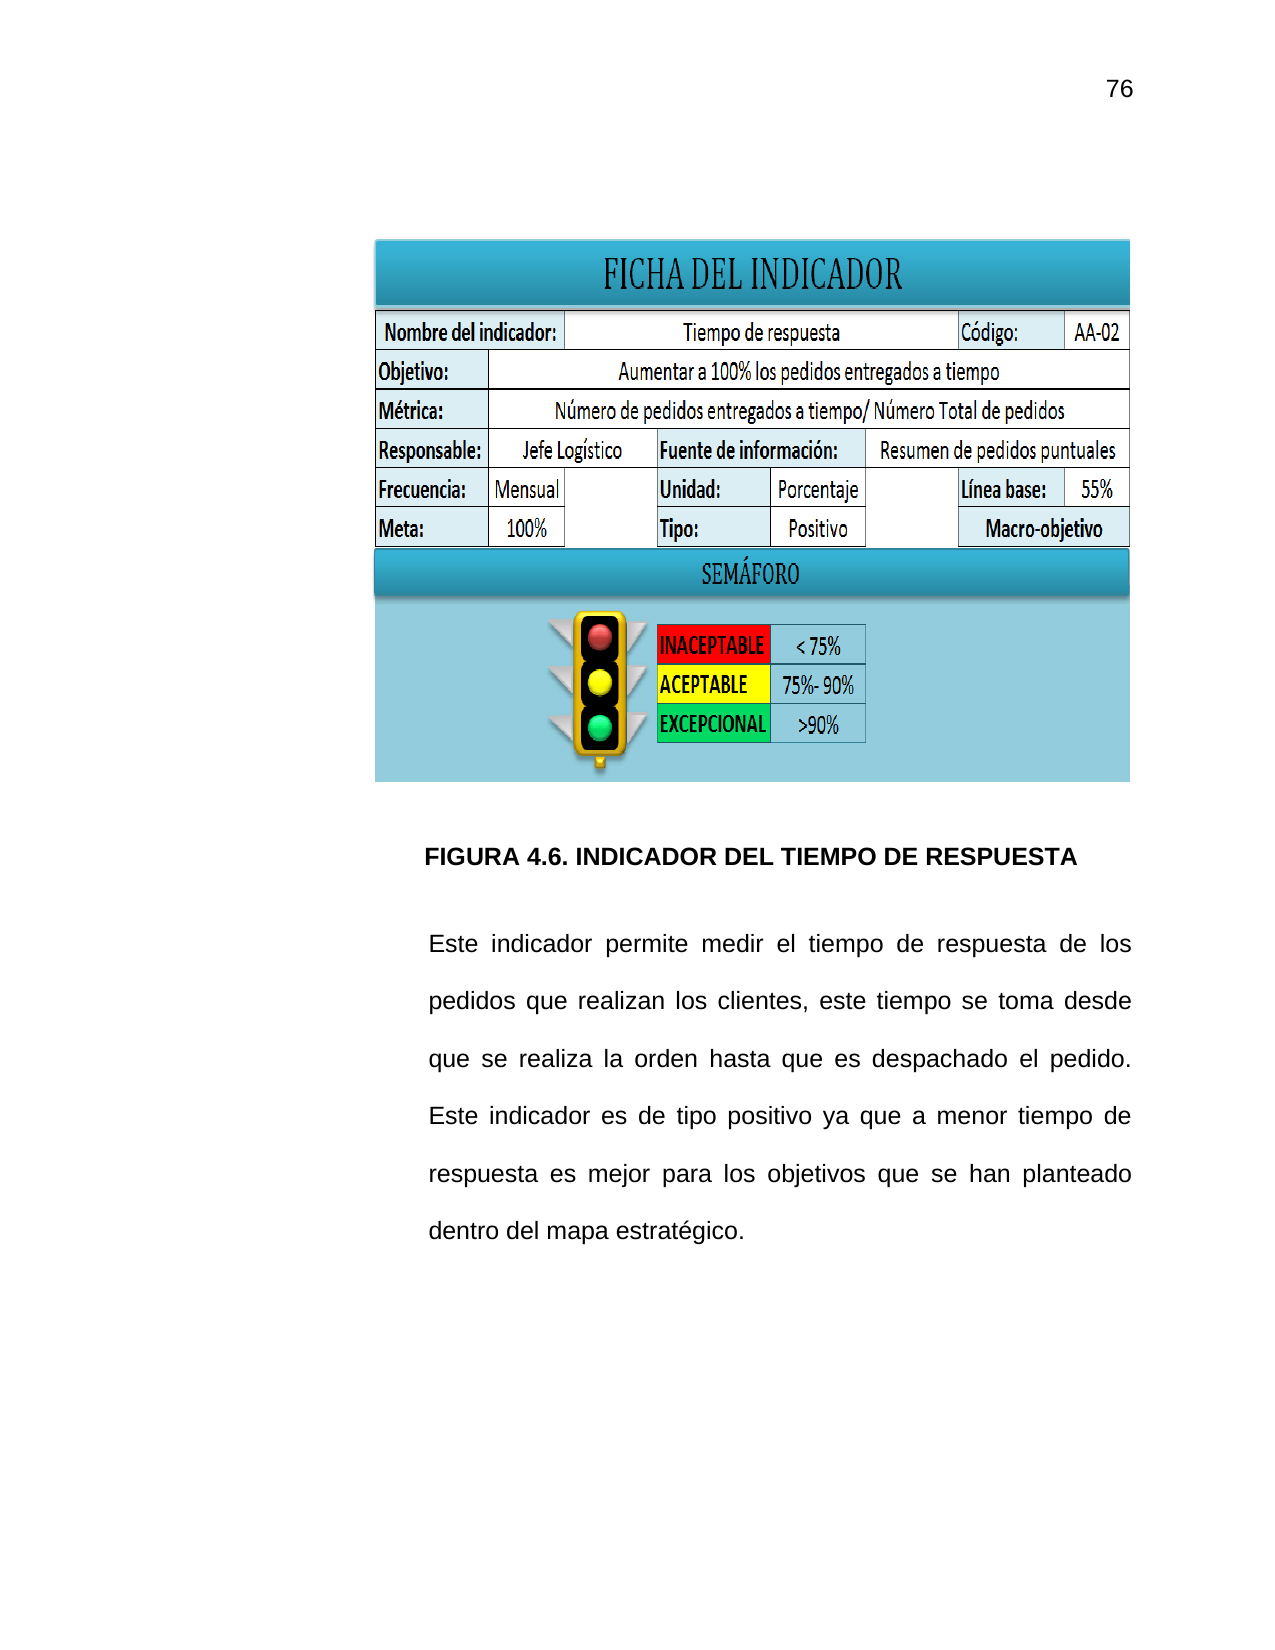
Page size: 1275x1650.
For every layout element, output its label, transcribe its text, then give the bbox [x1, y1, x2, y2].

text FIGURA 4.6. INDICADOR DEL TIEMPO DE RESPUESTA [369, 842, 1133, 871]
picture [372, 236, 1131, 784]
text Este indicador permite medir el tiempo de respuesta de los pedidos que realizan los clientes, este tiempo se toma desde que se realiza la orden hasta que es despachado el pedido. Este indicador es de tipo positivo ya que a menor tiempo de respuesta es mejor para los objetivos que se han planteado dentro del mapa estratégico. [428, 928, 1133, 1245]
